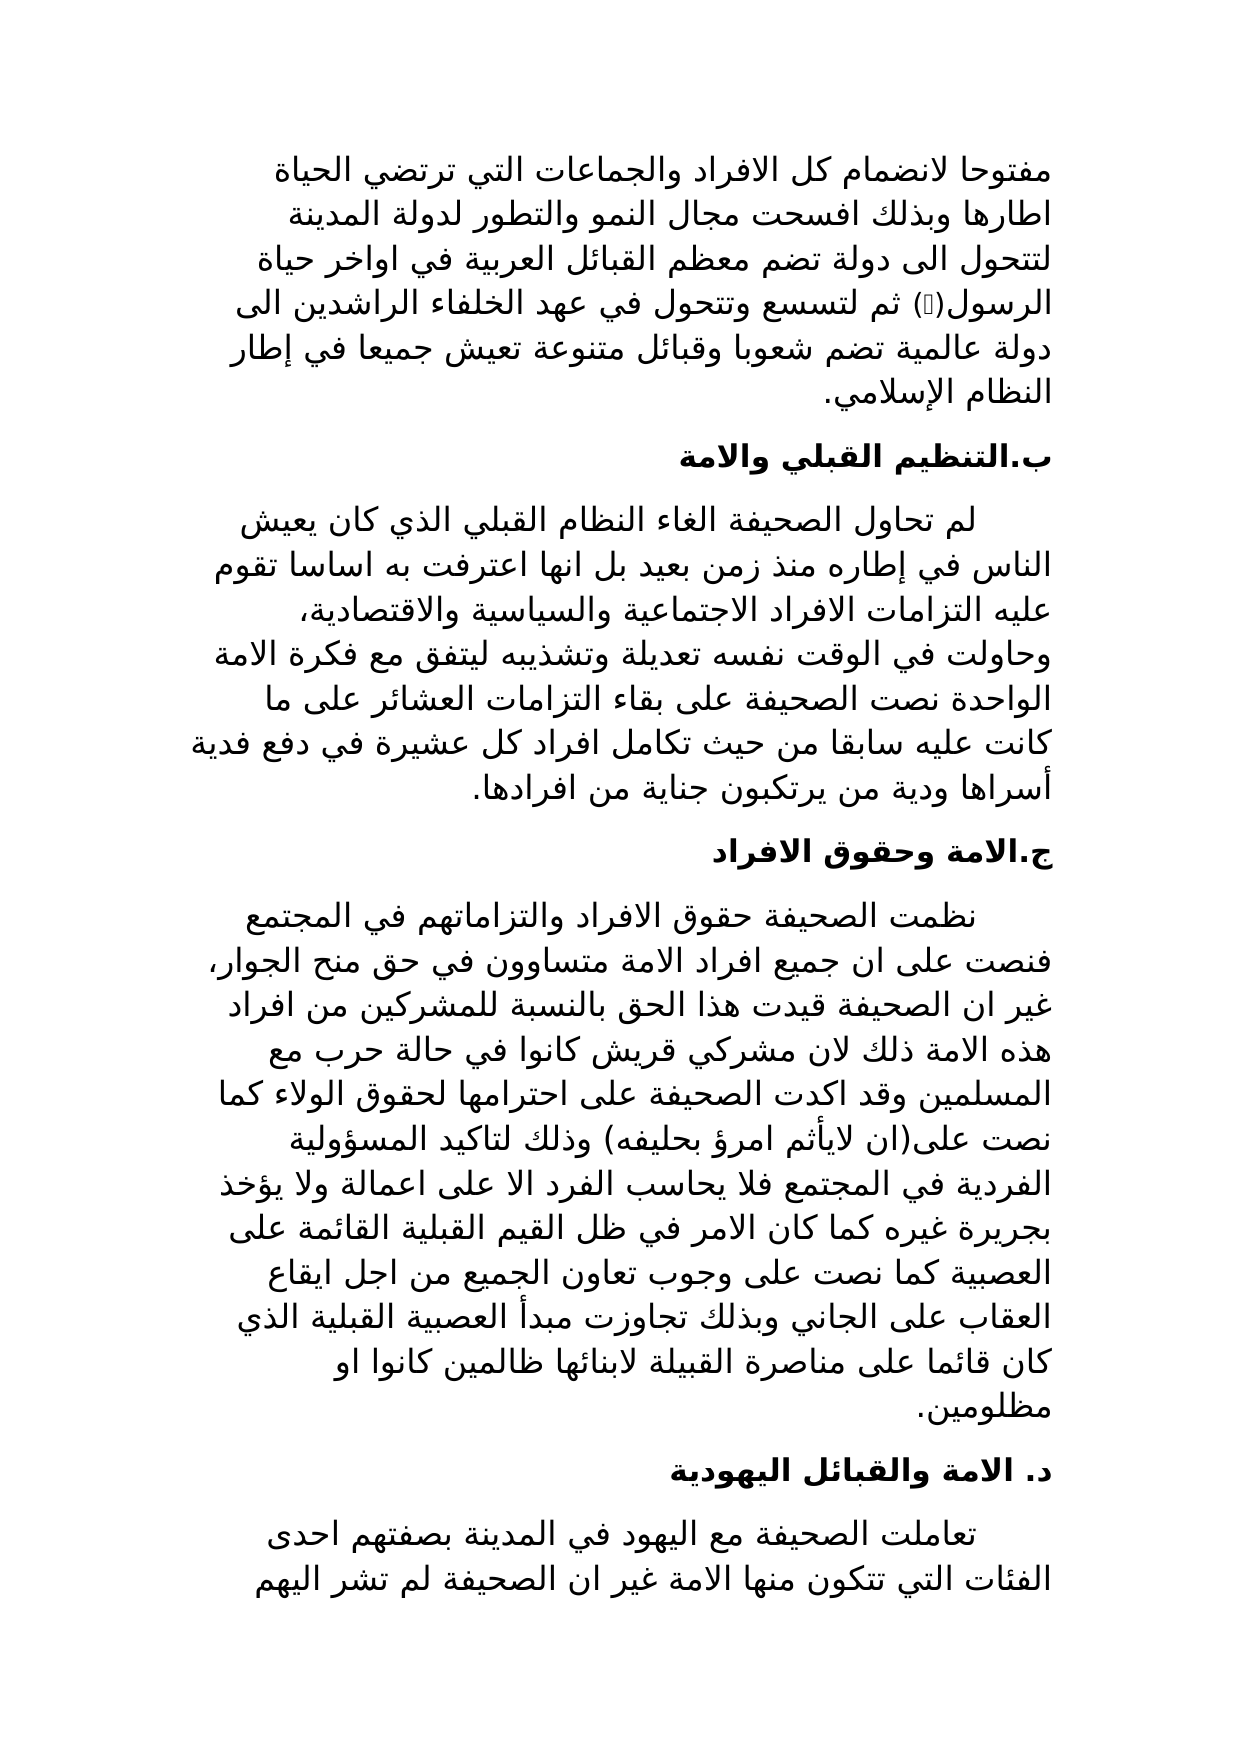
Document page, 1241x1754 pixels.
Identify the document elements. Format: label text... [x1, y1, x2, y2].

text ج.الامة وحقوق الافراد [187, 834, 1053, 870]
text د. الامة والقبائل اليهودية [187, 1452, 1053, 1489]
text لم تحاول الصحيفة الغاء النظام القبلي الذي كان يعيش الناس في إطاره منذ زمن بعيد بل انها اعترفت به اساسا تقوم عليه التزامات الافراد الاجتماعية والسياسية والاقتصادية، وحاولت في الوقت نفسه تعديلة وتشذيبه ليتفق مع فكرة الامة الواحدة نصت الصحيفة على بقاء التزامات العشائر على ما كانت عليه سابقا من حيث تكامل افراد كل عشيرة في دفع فدية أسراها ودية من يرتكبون جناية من افرادها. [187, 501, 1053, 807]
text ب.التنظيم القبلي والامة [187, 438, 1053, 475]
text نظمت الصحيفة حقوق الافراد والتزاماتهم في المجتمع فنصت على ان جميع افراد الامة متساوون في حق منح الجوار، غير ان الصحيفة قيدت هذا الحق بالنسبة للمشركين من افراد هذه الامة ذلك لان مشركي قريش كانوا في حالة حرب مع المسلمين وقد اكدت الصحيفة على احترامها لحقوق الولاء كما نصت على(ان لايأثم امرؤ بحليفه) وذلك لتاكيد المسؤولية الفردية في المجتمع فلا يحاسب الفرد الا على اعمالة ولا يؤخذ بجريرة غيره كما كان الامر في ظل القيم القبلية القائمة على العصبية كما نصت على وجوب تعاون الجميع من اجل ايقاع العقاب على الجاني وبذلك تجاوزت مبدأ العصبية القبلية الذي كان قائما على مناصرة القبيلة لابنائها ظالمين كانوا او مظلومين. [187, 896, 1053, 1426]
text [187, 150, 1053, 412]
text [187, 1515, 1053, 1598]
